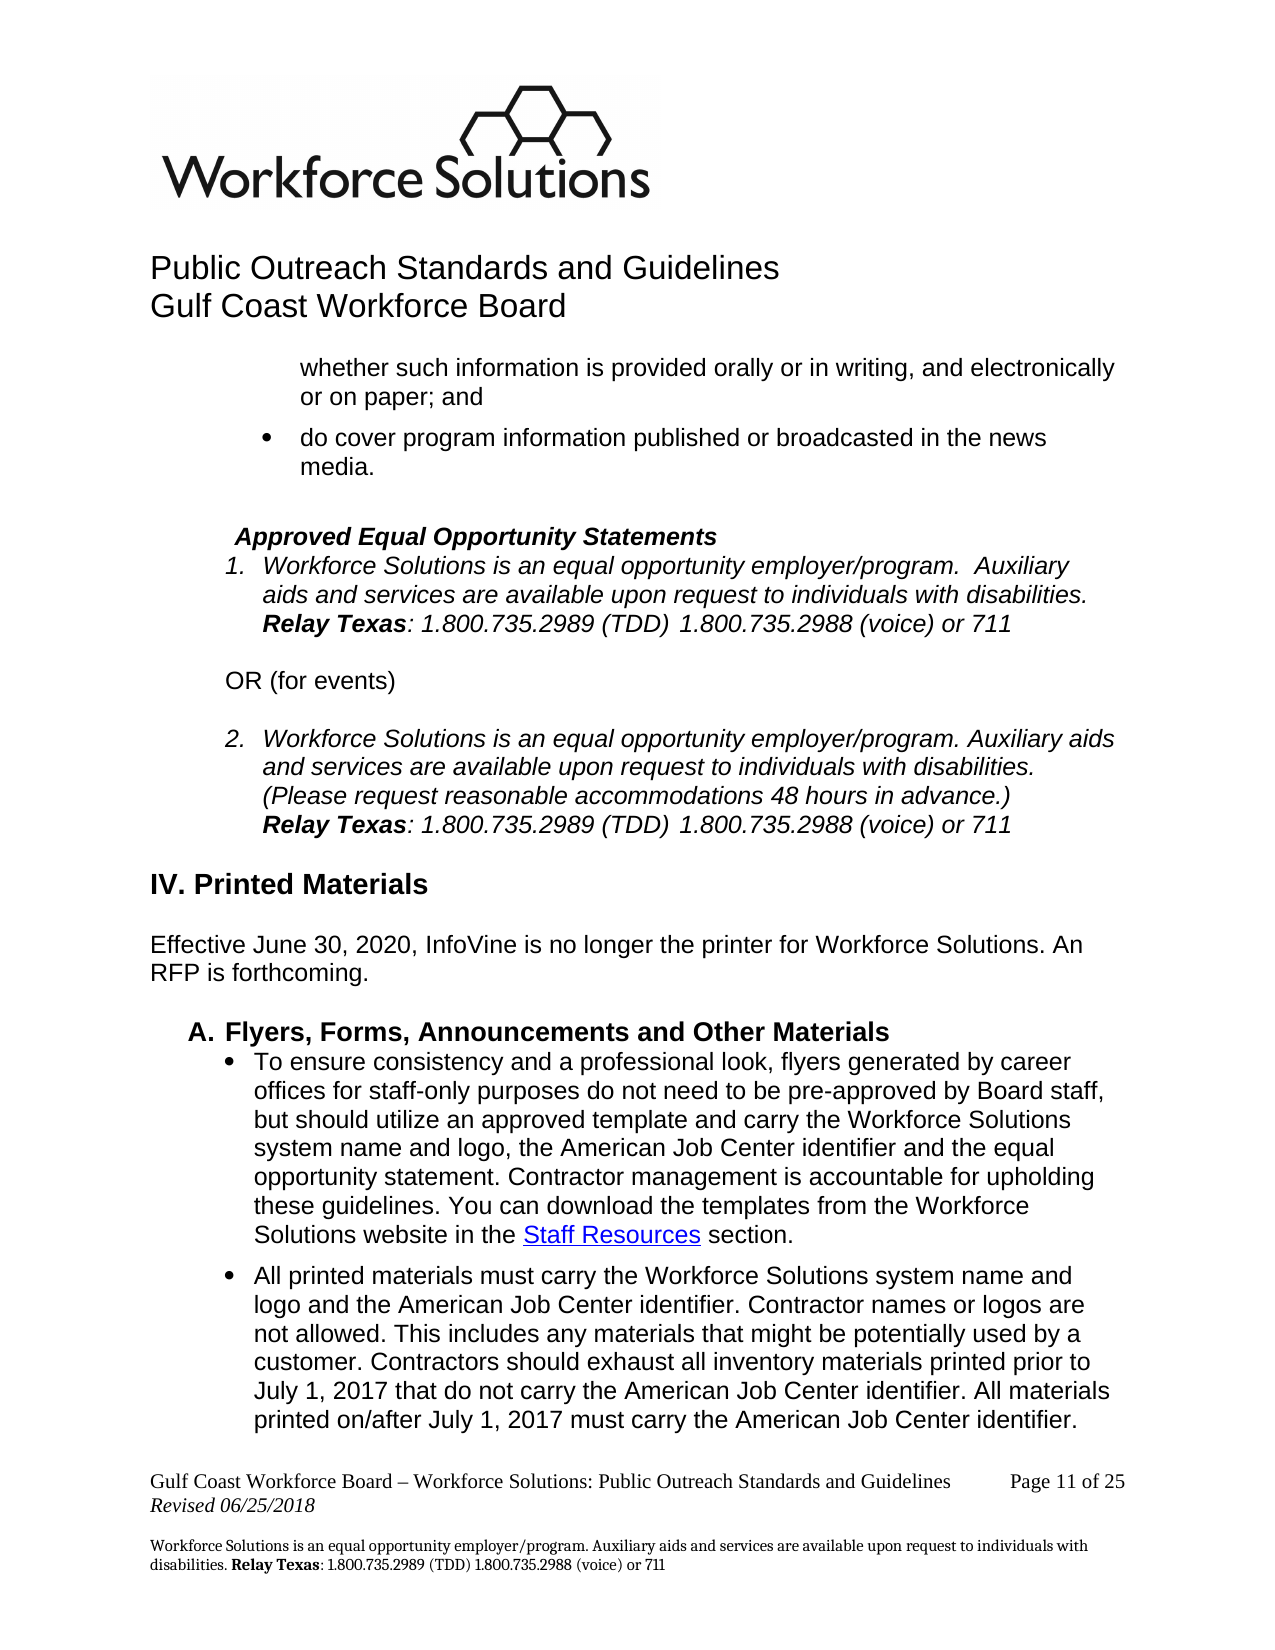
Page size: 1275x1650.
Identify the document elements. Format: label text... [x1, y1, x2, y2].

list do cover program information published or broadcasted in the news media. [262, 423, 1125, 481]
subtitle Flyers, Forms, Announcements and Other Materials [150, 1016, 1125, 1047]
text OR (for events) [150, 666, 1125, 695]
text Effective June 30, 2020, InfoVine is no longer the printer for Workforce Solutions. An RFP is forthcoming. [150, 929, 1125, 987]
subtitle IV. Printed Materials [150, 867, 1125, 901]
subtitle Approved Equal Opportunity Statements [234, 522, 1125, 551]
list All printed materials must carry the Workforce Solutions system name and logo and the American Job Center identifier. Contractor names or logos are not allowed. This includes any materials that might be potentially used by a customer. Contractors should exhaust all inventory materials printed prior to July 1, 2017 that do not carry the American Job Center identifier. All materials printed on/after July 1, 2017 must carry the American Job Center identifier. [225, 1261, 1125, 1433]
list To ensure consistency and a professional look, flyers generated by career offices for staff-only purposes do not need to be pre-approved by Board staff, but should utilize an approved template and carry the Workforce Solutions system name and logo, the American Job Center identifier and the equal opportunity statement. Contractor management is accountable for upholding these guidelines. You can download the templates from the Workforce Solutions website in the Staff Resources section. [225, 1047, 1125, 1248]
list Workforce Solutions is an equal opportunity employer/program. Auxiliary aids and services are available upon request to individuals with disabilities. Relay Texas: 1.800.735.2989 (TDD) 1.800.735.2988 (voice) or 711 [225, 551, 1125, 637]
list Workforce Solutions is an equal opportunity employer/program. Auxiliary aids and services are available upon request to individuals with disabilities. (Please request reasonable accommodations 48 hours in advance.) Relay Texas: 1.800.735.2989 (TDD) 1.800.735.2988 (voice) or 711 [225, 723, 1125, 838]
picture [150, 75, 661, 210]
